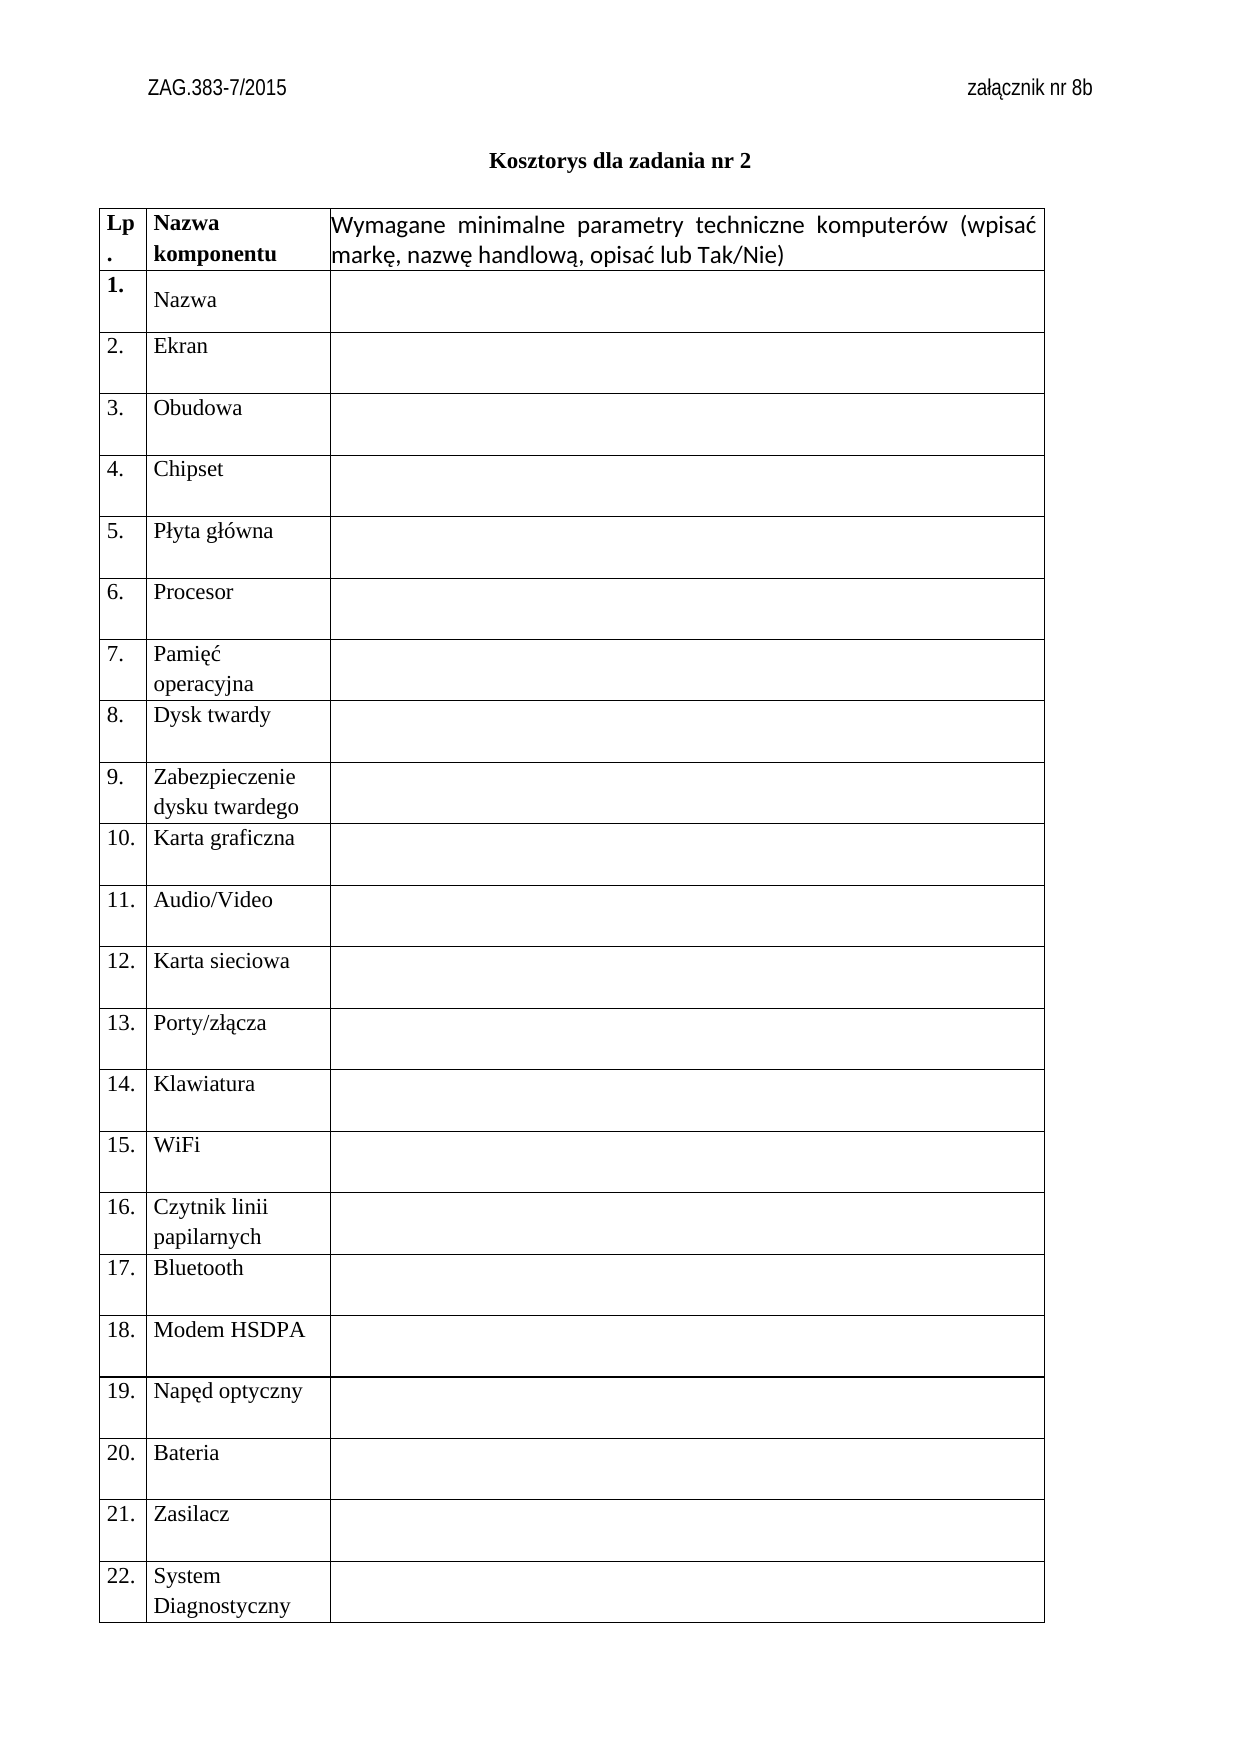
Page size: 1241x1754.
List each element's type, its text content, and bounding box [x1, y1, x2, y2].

text Kosztorys dla zadania nr 2 [148, 148, 1093, 174]
table_cell [100, 456, 146, 516]
table_cell Ekran [147, 333, 330, 393]
table_cell [100, 579, 146, 639]
table_cell Modem HSDPA [147, 1316, 330, 1376]
table_cell [100, 824, 146, 885]
table_cell [100, 1378, 146, 1438]
table_cell Audio/Video [147, 886, 330, 946]
table_cell [100, 1070, 146, 1131]
table_cell [100, 1500, 146, 1561]
table_cell [331, 1193, 1044, 1253]
table_cell [100, 763, 146, 823]
table_cell [100, 1255, 146, 1315]
table_cell [331, 701, 1044, 762]
table_cell Płyta główna [147, 517, 330, 577]
table_cell Pamięć operacyjna [147, 640, 330, 700]
table_cell [100, 640, 146, 700]
table_cell [331, 1378, 1044, 1438]
table_cell [331, 1009, 1044, 1069]
table_cell [100, 517, 146, 577]
table_cell [100, 1009, 146, 1069]
table_cell System Diagnostyczny [147, 1562, 330, 1622]
table_cell Chipset [147, 456, 330, 516]
table_cell [331, 1439, 1044, 1499]
table_cell [331, 1316, 1044, 1376]
table_cell Zabezpieczenie dysku twardego [147, 763, 330, 823]
table_cell [100, 1132, 146, 1192]
table_cell Procesor [147, 579, 330, 639]
table_cell [331, 1500, 1044, 1561]
table_cell Karta graficzna [147, 824, 330, 885]
table_cell [331, 1132, 1044, 1192]
table_cell Klawiatura [147, 1070, 330, 1131]
table_cell [100, 886, 146, 946]
table_cell WiFi [147, 1132, 330, 1192]
table_cell [331, 1562, 1044, 1622]
table_cell Bateria [147, 1439, 330, 1499]
table_cell [100, 394, 146, 454]
table_cell [331, 947, 1044, 1008]
table_cell Bluetooth [147, 1255, 330, 1315]
table_cell [331, 456, 1044, 516]
table_cell [331, 271, 1044, 332]
table_cell [331, 640, 1044, 700]
table_cell [100, 1316, 146, 1376]
table_cell [331, 579, 1044, 639]
table_cell [331, 394, 1044, 454]
table_cell [100, 701, 146, 762]
table_header Wymagane minimalne parametry techniczne komputerów (wpisać markę, nazwę handlową, opisać lub Tak/Nie) [331, 209, 1044, 270]
table_cell [100, 271, 146, 332]
table_cell [331, 1255, 1044, 1315]
table_cell [100, 333, 146, 393]
table_cell [331, 1070, 1044, 1131]
table_cell Zasilacz [147, 1500, 330, 1561]
table_cell [100, 1439, 146, 1499]
table_header Lp. [100, 209, 146, 270]
table_cell Nazwa [147, 271, 330, 332]
table_cell Napęd optyczny [147, 1378, 330, 1438]
table_cell [331, 763, 1044, 823]
table_cell [100, 947, 146, 1008]
table_cell [331, 886, 1044, 946]
table_cell [100, 1562, 146, 1622]
table_cell Porty/złącza [147, 1009, 330, 1069]
table_cell Karta sieciowa [147, 947, 330, 1008]
table_cell Czytnik linii papilarnych [147, 1193, 330, 1253]
table_cell [331, 333, 1044, 393]
table_cell [331, 517, 1044, 577]
table_cell [331, 824, 1044, 885]
table_cell Obudowa [147, 394, 330, 454]
table_cell [100, 1193, 146, 1253]
table_cell Dysk twardy [147, 701, 330, 762]
table_header Nazwa komponentu [147, 209, 330, 270]
